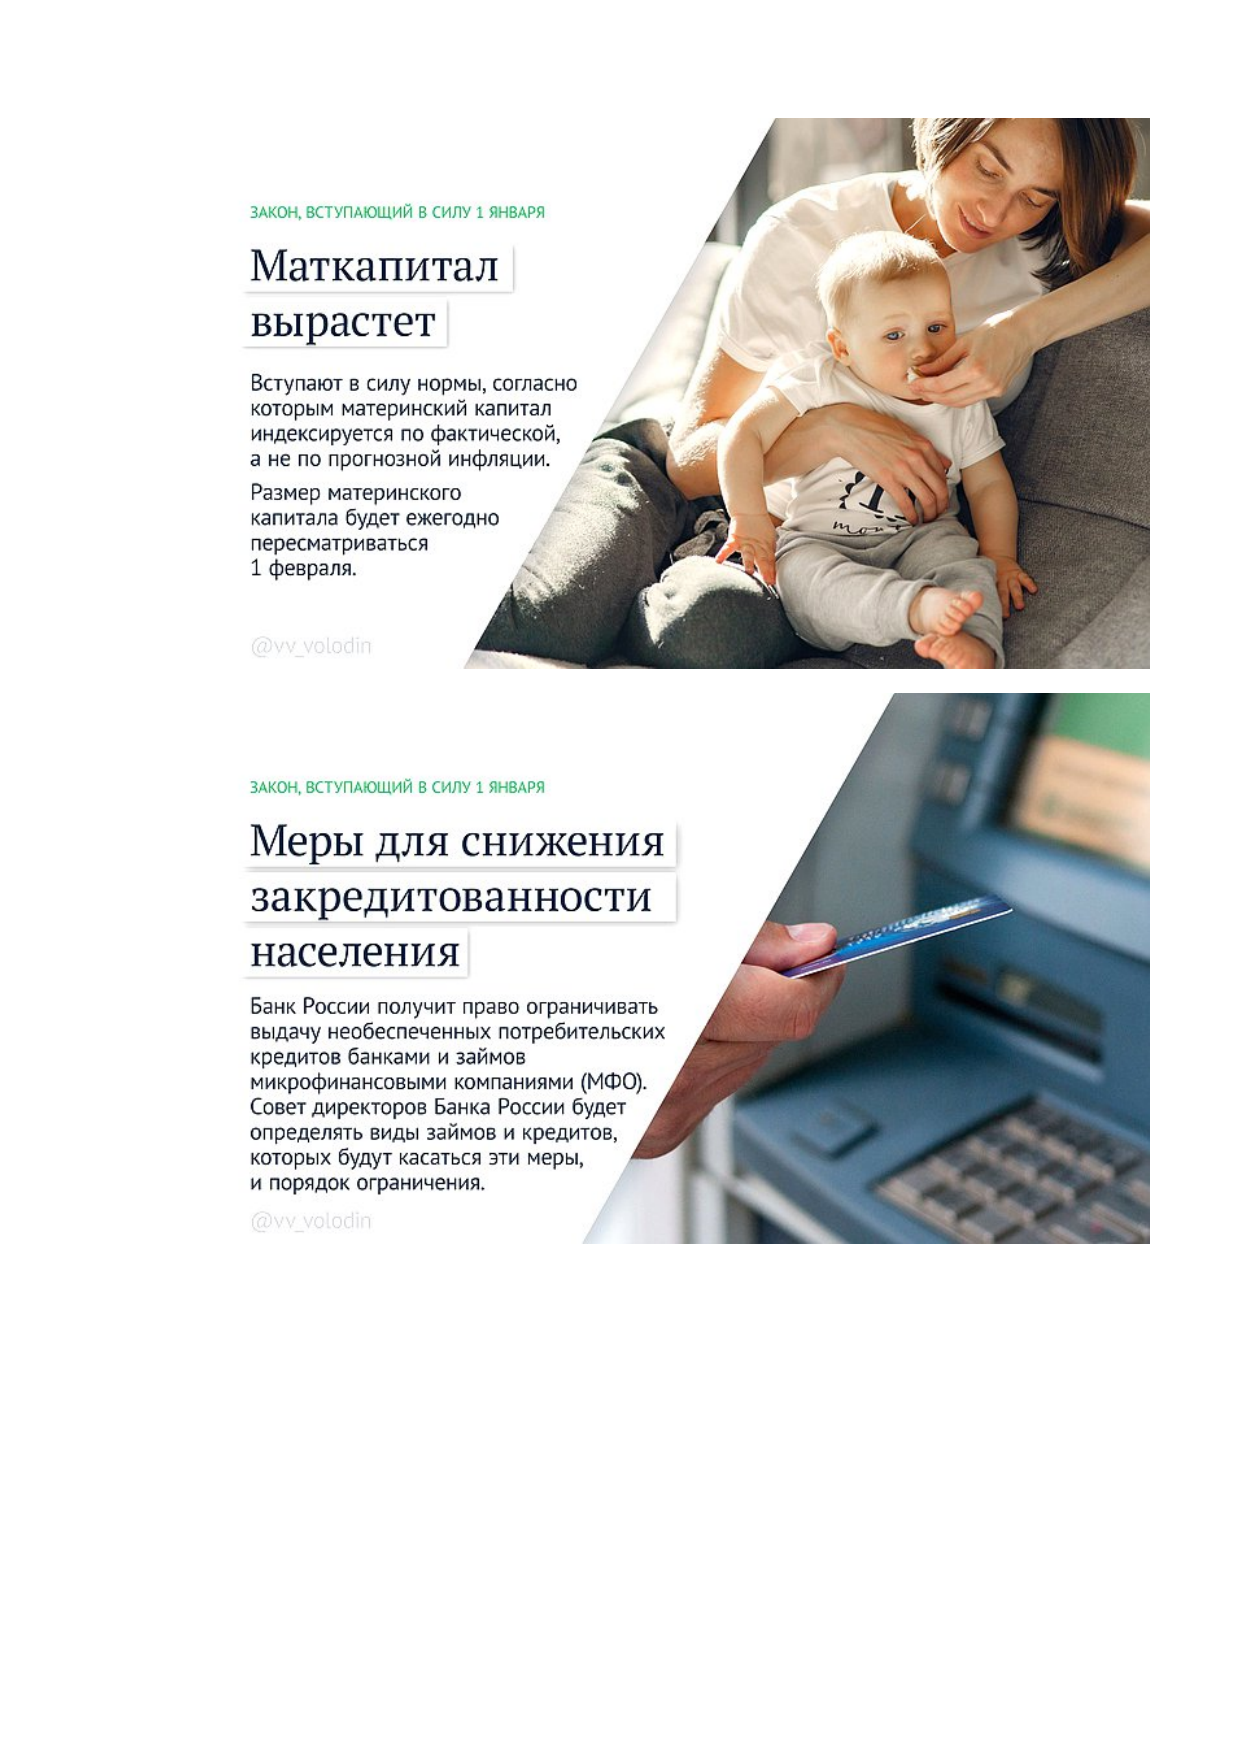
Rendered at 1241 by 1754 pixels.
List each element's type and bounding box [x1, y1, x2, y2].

picture [177, 118, 1150, 669]
picture [177, 693, 1150, 1244]
